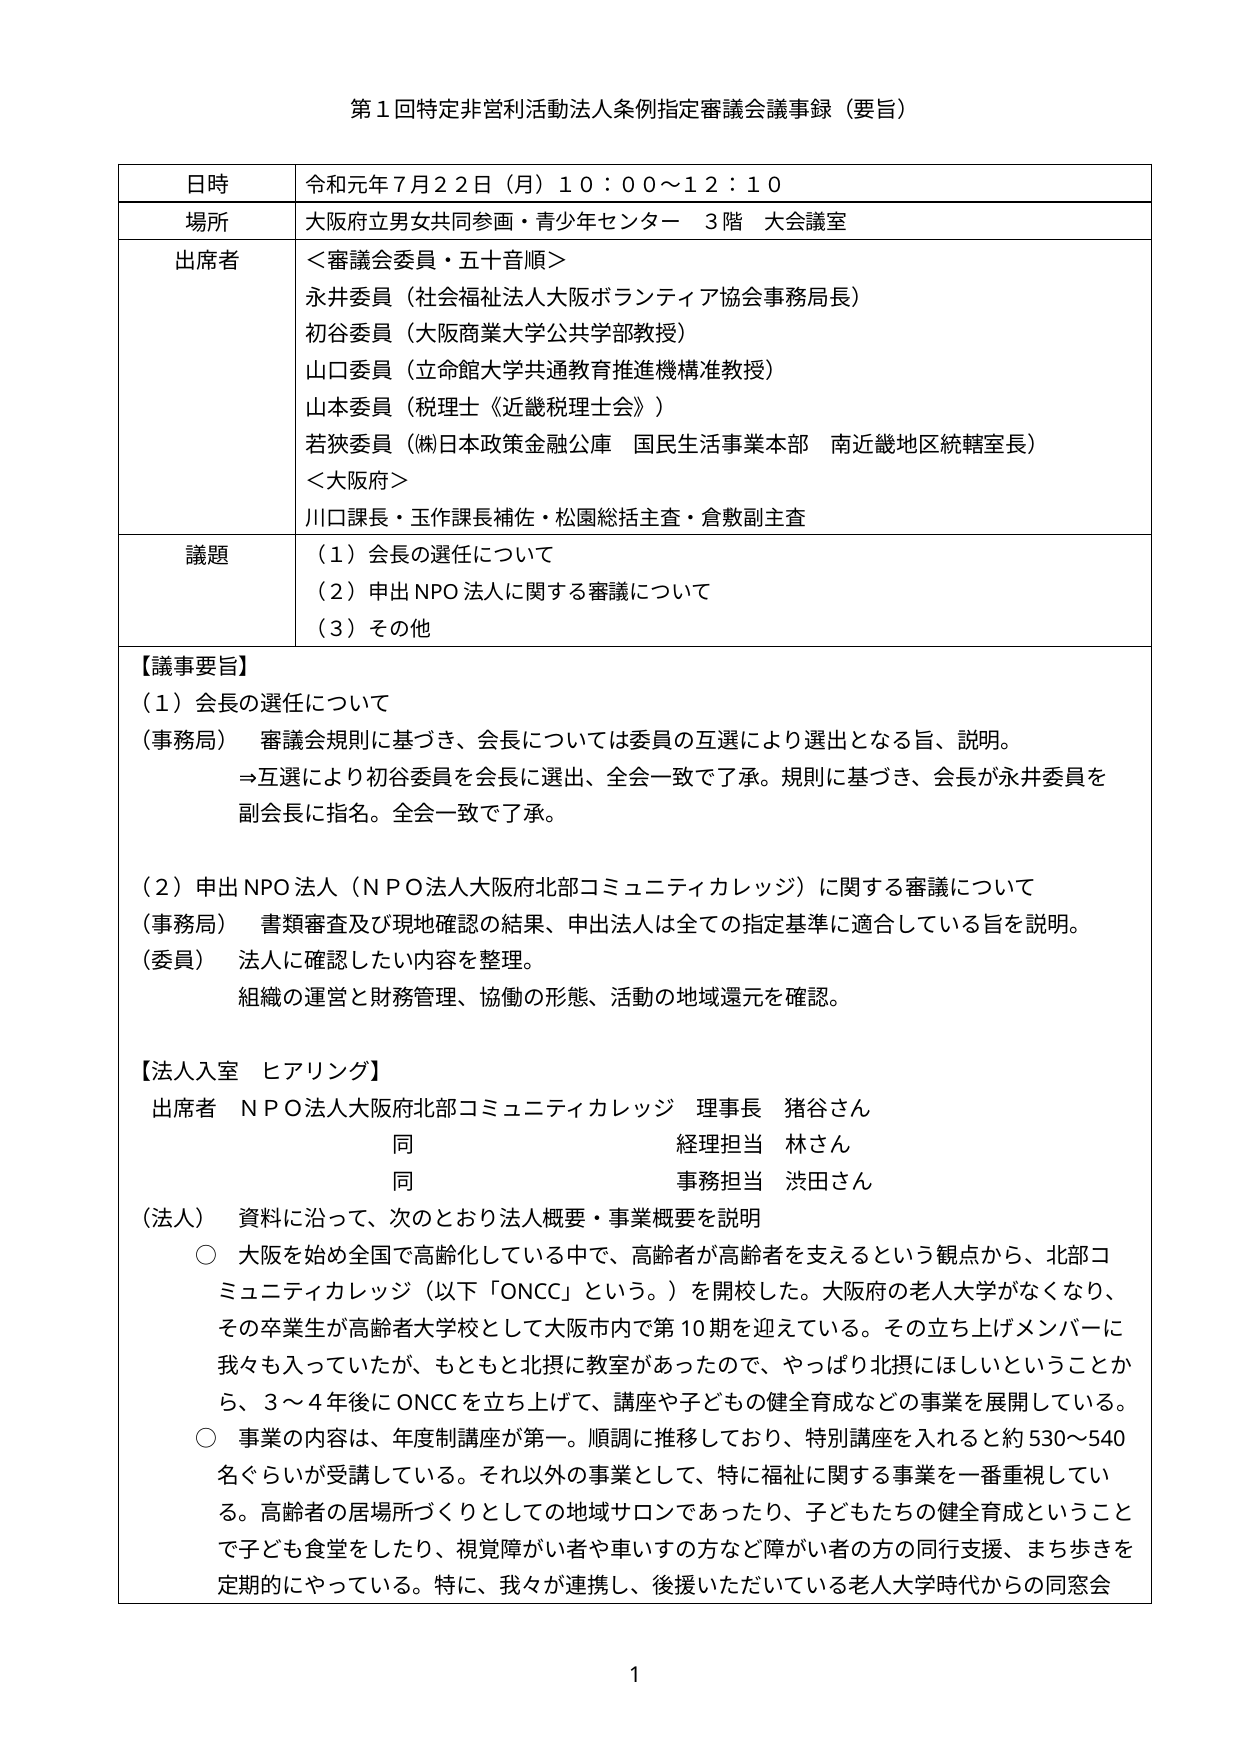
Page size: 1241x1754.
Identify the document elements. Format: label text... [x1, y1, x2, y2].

table_header 令和元年７月２２日（月）１０：００～１２：１０ [296, 165, 1151, 201]
text 第１回特定非営利活動法人条例指定審議会議事録（要旨） [118, 90, 1152, 127]
table_cell ＜審議会委員・五十音順＞ 永井委員（社会福祉法人大阪ボランティア協会事務局長） 初谷委員（大阪商業大学公共学部教授） 山口委員（立命館大学共通教育推進機構准教授） 山本委員（税理士《近畿税理士会》） 若狹委員（㈱日本政策金融公庫 国民生活事業本部 南近畿地区統轄室長） ＜大阪府＞ 川口課長・玉作課長補佐・松園総括主査・倉敷副主査 [296, 240, 1151, 534]
table_cell 議題 [119, 535, 295, 646]
table_cell （１）会長の選任について （２）申出NPO法人に関する審議について （３）その他 [296, 535, 1151, 646]
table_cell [119, 647, 1151, 1603]
table_cell 場所 [119, 203, 295, 239]
table_cell 大阪府立男女共同参画・青少年センター ３階 大会議室 [296, 203, 1151, 239]
table_cell 出席者 [119, 240, 295, 534]
table_header 日時 [119, 165, 295, 201]
